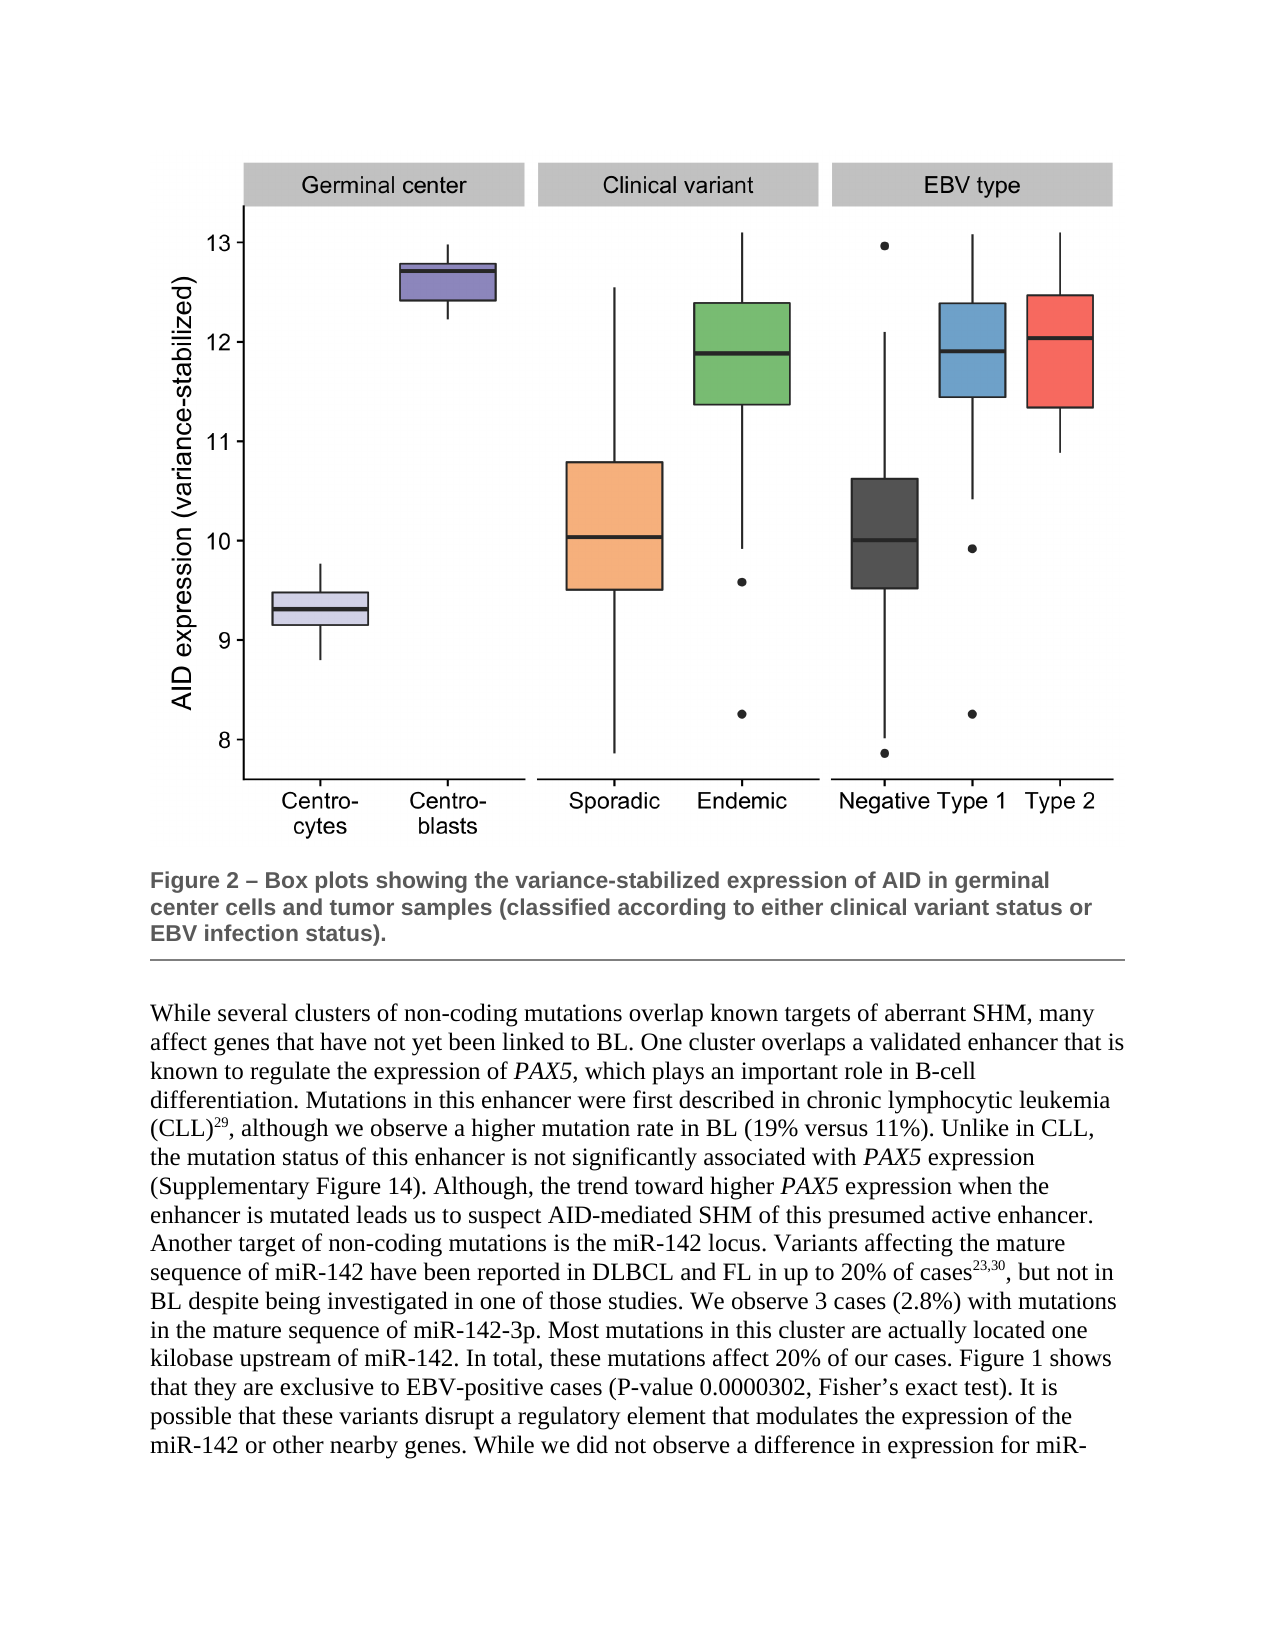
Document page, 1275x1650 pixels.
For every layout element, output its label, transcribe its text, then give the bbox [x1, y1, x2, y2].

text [150, 998, 1125, 1458]
text Figure 2 – Box plots showing the variance-stabilized expression of AID in germinal center cells and tumor samples (classified according to either clinical variant status or EBV infection status). [150, 867, 1125, 959]
picture [150, 150, 1125, 847]
